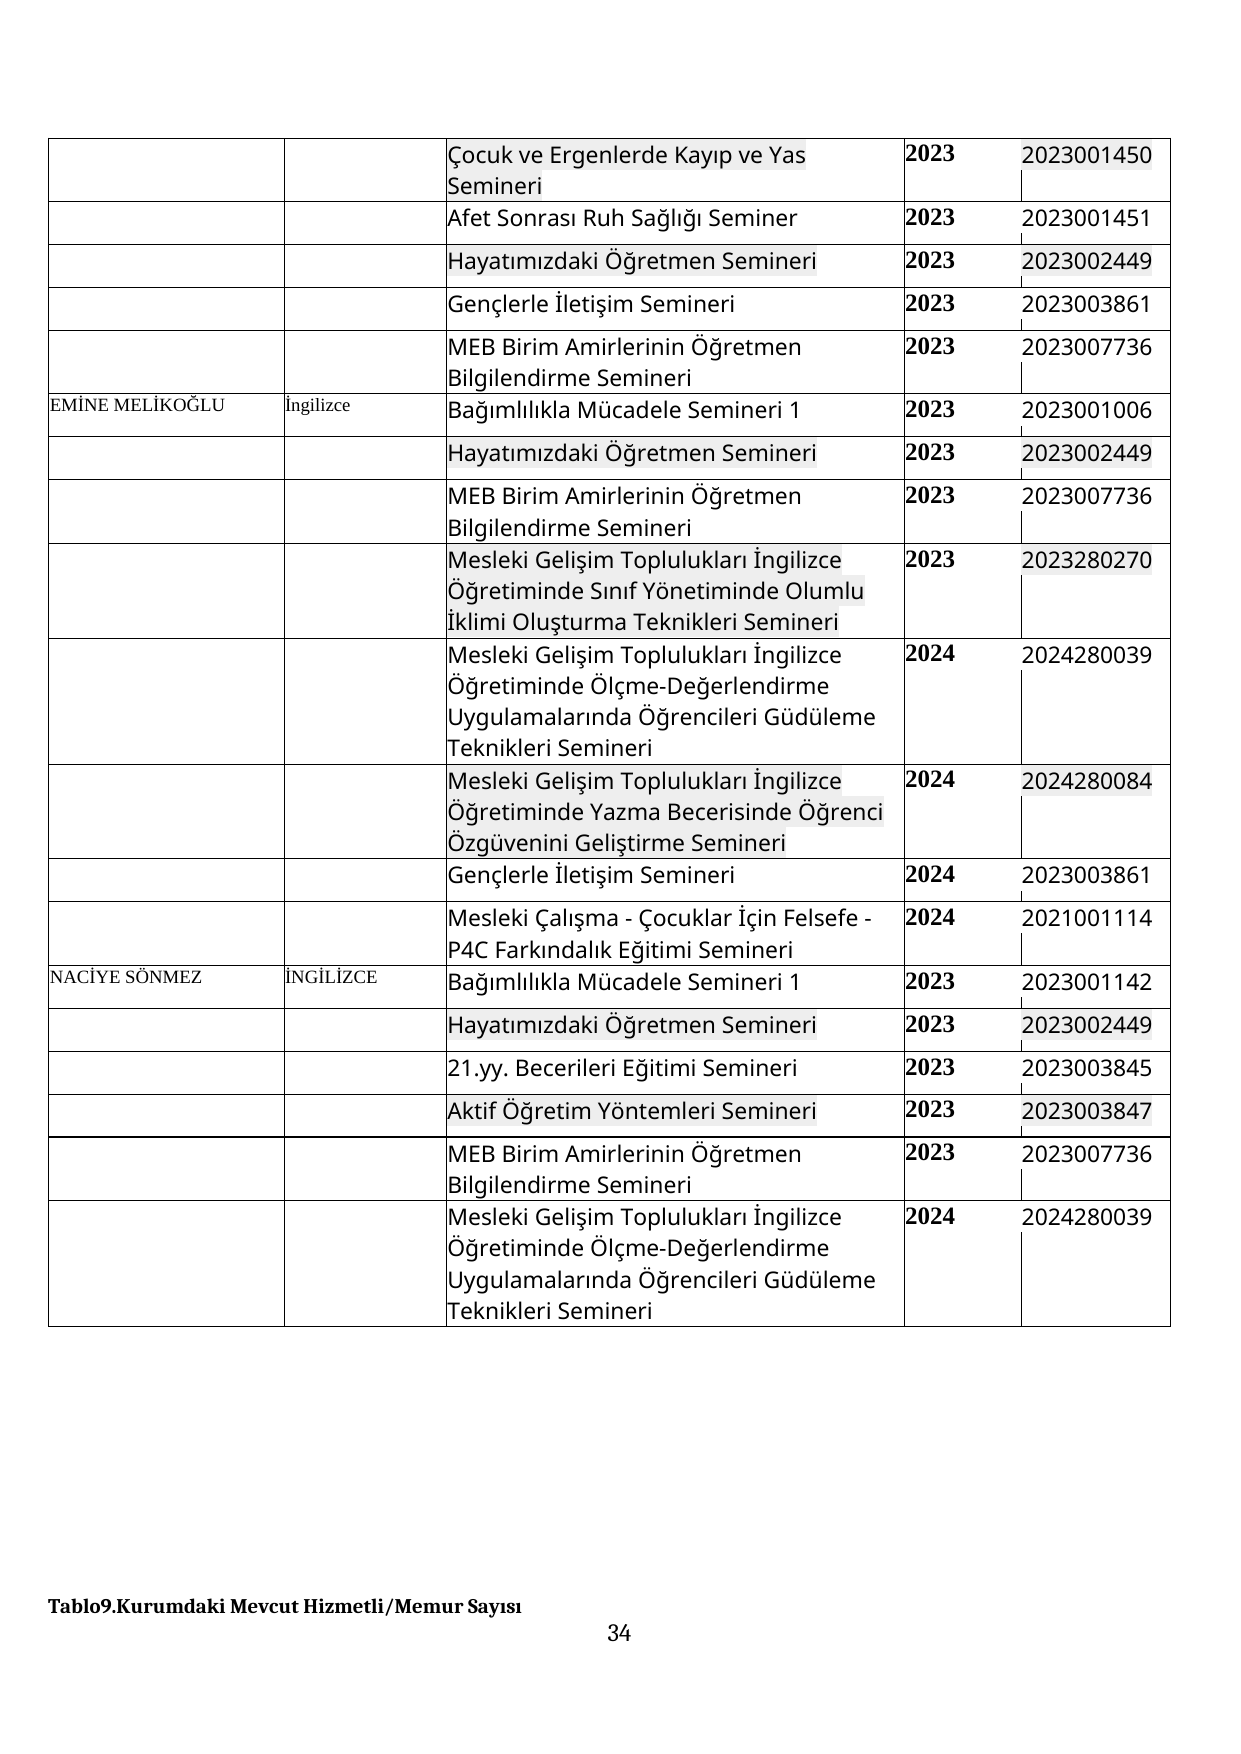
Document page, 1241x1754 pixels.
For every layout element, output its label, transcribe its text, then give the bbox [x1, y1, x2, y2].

table_cell 2023 [905, 202, 1021, 244]
table_cell 2024 [905, 902, 1021, 965]
table_cell [49, 202, 284, 244]
text Tablo9.Kurumdaki Mevcut Hizmetli/Memur Sayısı [48, 1595, 1198, 1619]
table_cell 2023 [905, 394, 1021, 436]
table_cell NACİYE SÖNMEZ [49, 966, 284, 1008]
table_cell [49, 902, 284, 965]
table_cell 2023007736 [1022, 331, 1170, 393]
table_cell 2024280039 [1022, 1201, 1170, 1326]
table_cell 2023 [905, 1138, 1021, 1200]
table_cell 2023001450 [1022, 139, 1170, 201]
table_cell MEB Birim Amirlerinin Öğretmen Bilgilendirme Semineri [692, 480, 904, 543]
table_cell İNGİLİZCE [285, 966, 446, 1008]
table_cell 2023 [905, 1009, 1021, 1051]
table_cell 2023003861 [1022, 859, 1170, 901]
table_cell [49, 544, 284, 637]
table_cell 21.yy. Becerileri Eğitimi Semineri [447, 1052, 904, 1093]
table_cell [285, 639, 446, 763]
table_cell 2023 [905, 480, 1021, 543]
table_cell [285, 437, 446, 479]
table_cell 2023002449 [1022, 245, 1170, 287]
table_cell 2024 [905, 1201, 1021, 1326]
table_cell 2023001006 [1022, 394, 1170, 436]
table_cell 2023003845 [1022, 1052, 1170, 1093]
table_cell EMİNE MELİKOĞLU [49, 394, 284, 436]
table_cell 2023007736 [1022, 1138, 1170, 1200]
table_cell [49, 480, 284, 543]
table_cell [285, 544, 446, 637]
table_cell [285, 1009, 446, 1051]
table_cell Çocuk ve Ergenlerde Kayıp ve Yas Semineri [542, 139, 904, 201]
table_cell 2023001451 [1022, 202, 1170, 244]
table_cell 2023 [905, 331, 1021, 393]
table_cell 2023 [905, 288, 1021, 330]
table_cell Hayatımızdaki Öğretmen Semineri [447, 1009, 904, 1051]
table_cell Afet Sonrası Ruh Sağlığı Seminer [447, 202, 904, 244]
table_cell [285, 1201, 446, 1326]
table_cell [49, 245, 284, 287]
table_cell 2023 [905, 437, 1021, 479]
table_cell 2023002449 [1022, 1009, 1170, 1051]
table_cell [49, 859, 284, 901]
table_cell [285, 859, 446, 901]
table_cell Hayatımızdaki Öğretmen Semineri [447, 245, 904, 287]
table_cell Gençlerle İletişim Semineri [447, 859, 904, 901]
table_cell [285, 480, 446, 543]
table_cell 2023 [905, 1095, 1021, 1136]
table_cell [49, 139, 284, 201]
table_cell Mesleki Gelişim Toplulukları İngilizce Öğretiminde Yazma Becerisinde Öğrenci Özgüvenini Geliştirme Semineri [786, 765, 904, 858]
table_cell [285, 331, 446, 393]
table_cell [285, 288, 446, 330]
table_cell 2023 [905, 245, 1021, 287]
table_cell 2024280039 [1022, 639, 1170, 763]
table_cell [285, 902, 446, 965]
table_cell [49, 639, 284, 763]
table_cell 2021001114 [1022, 902, 1170, 965]
table_cell 2024 [905, 859, 1021, 901]
table_cell 2023003847 [1022, 1095, 1170, 1136]
table_cell 2023280270 [1022, 544, 1170, 637]
table_cell [49, 1138, 284, 1200]
table_cell [285, 1095, 446, 1136]
table_cell MEB Birim Amirlerinin Öğretmen Bilgilendirme Semineri [692, 1138, 904, 1200]
table_cell 2024 [905, 765, 1021, 858]
table_cell Aktif Öğretim Yöntemleri Semineri [447, 1095, 904, 1136]
table_cell 2023 [905, 544, 1021, 637]
table_cell Mesleki Çalışma - Çocuklar İçin Felsefe - P4C Farkındalık Eğitimi Semineri [447, 902, 904, 965]
table_cell 2023001142 [1022, 966, 1170, 1008]
table_cell 2023003861 [1022, 288, 1170, 330]
table_cell [49, 1095, 284, 1136]
table_cell MEB Birim Amirlerinin Öğretmen Bilgilendirme Semineri [692, 331, 904, 393]
table_cell 2023 [905, 1052, 1021, 1093]
table_cell Bağımlılıkla Mücadele Semineri 1 [447, 394, 904, 436]
table_cell Mesleki Gelişim Toplulukları İngilizce Öğretiminde Ölçme-Değerlendirme Uygulamalarında Öğrencileri Güdüleme Teknikleri Semineri [653, 639, 904, 763]
table_cell 2023 [905, 139, 1021, 201]
table_cell [49, 288, 284, 330]
table_cell [285, 765, 446, 858]
table_cell Gençlerle İletişim Semineri [447, 288, 904, 330]
table_cell [49, 437, 284, 479]
table_cell 2023002449 [1022, 437, 1170, 479]
table_cell 2024 [905, 639, 1021, 763]
table_cell [49, 1052, 284, 1093]
table_cell [285, 139, 446, 201]
table_cell [285, 202, 446, 244]
table_cell [49, 765, 284, 858]
table_cell Hayatımızdaki Öğretmen Semineri [447, 437, 904, 479]
table_cell [285, 1138, 446, 1200]
table_cell 2023007736 [1022, 480, 1170, 543]
table_cell [49, 331, 284, 393]
table_cell [285, 245, 446, 287]
table_cell 2023 [905, 966, 1021, 1008]
table_cell 2024280084 [1022, 765, 1170, 858]
table_cell Mesleki Gelişim Toplulukları İngilizce Öğretiminde Ölçme-Değerlendirme Uygulamalarında Öğrencileri Güdüleme Teknikleri Semineri [447, 1201, 904, 1326]
table_cell [49, 1009, 284, 1051]
table_cell İngilizce [285, 394, 446, 436]
table_cell Bağımlılıkla Mücadele Semineri 1 [447, 966, 904, 1008]
table_cell [285, 1052, 446, 1093]
table_cell [49, 1201, 284, 1326]
